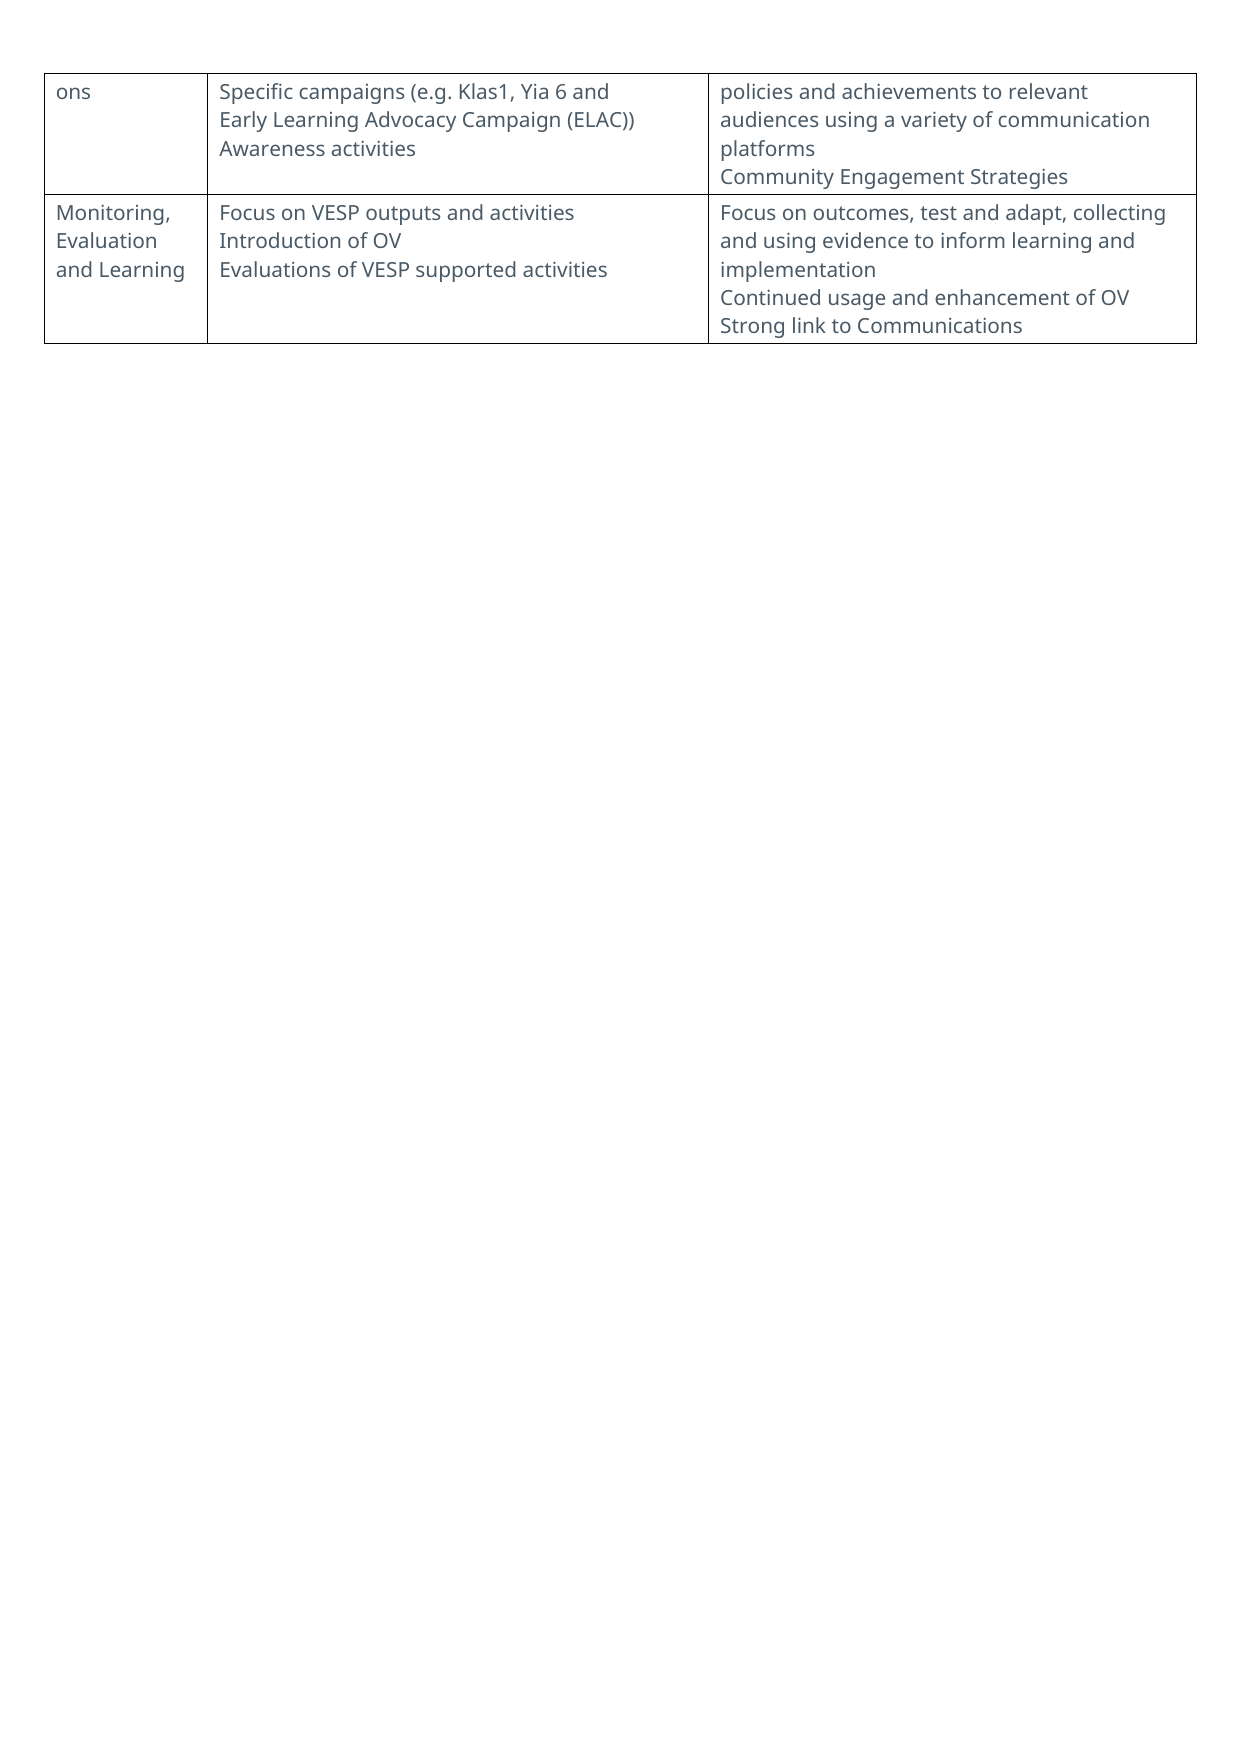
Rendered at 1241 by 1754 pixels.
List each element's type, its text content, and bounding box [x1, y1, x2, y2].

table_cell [208, 74, 708, 194]
table_cell Communications [45, 74, 207, 194]
table_cell Focus on VESP outputs and activities Introduction of OV Evaluations of VESP supported activities [208, 195, 708, 343]
table_cell Monitoring, Evaluation and Learning [45, 195, 207, 343]
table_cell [709, 74, 1196, 194]
table_cell Focus on outcomes, test and adapt, collecting and using evidence to inform learning and implementation Continued usage and enhancement of OV Strong link to Communications [709, 195, 1196, 343]
